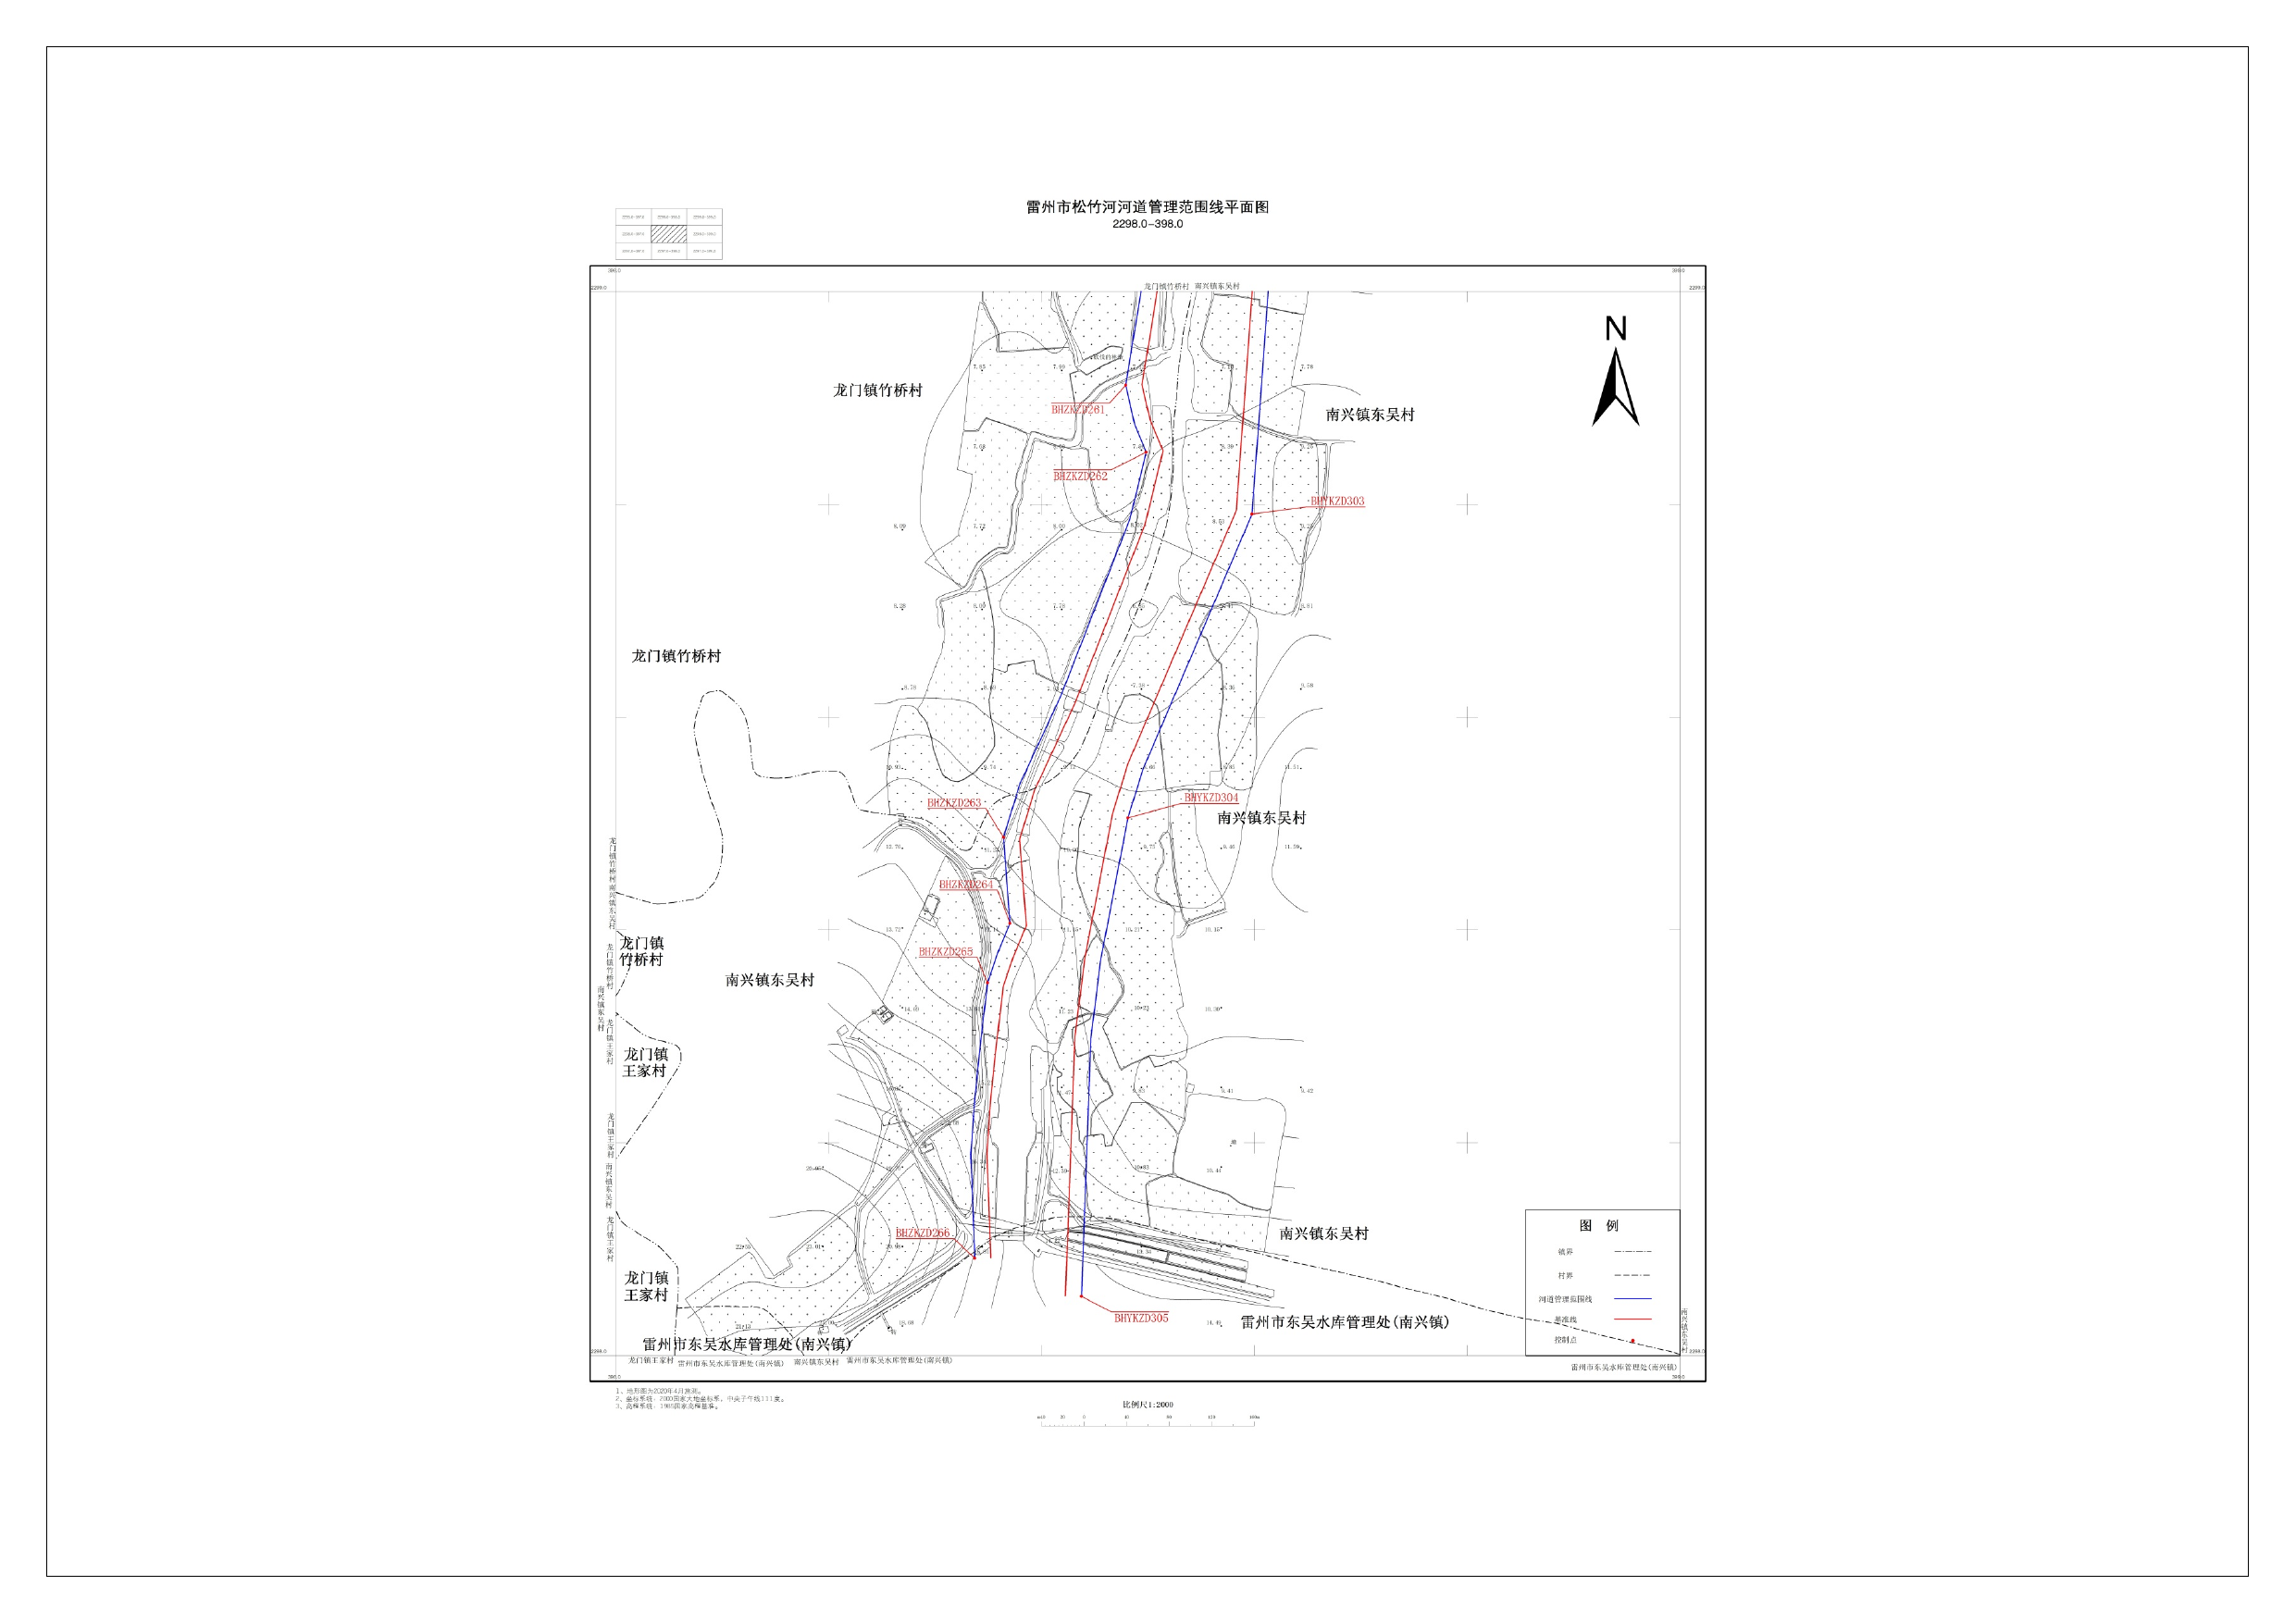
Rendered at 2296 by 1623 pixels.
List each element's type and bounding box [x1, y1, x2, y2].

picture [509, 173, 1786, 1450]
